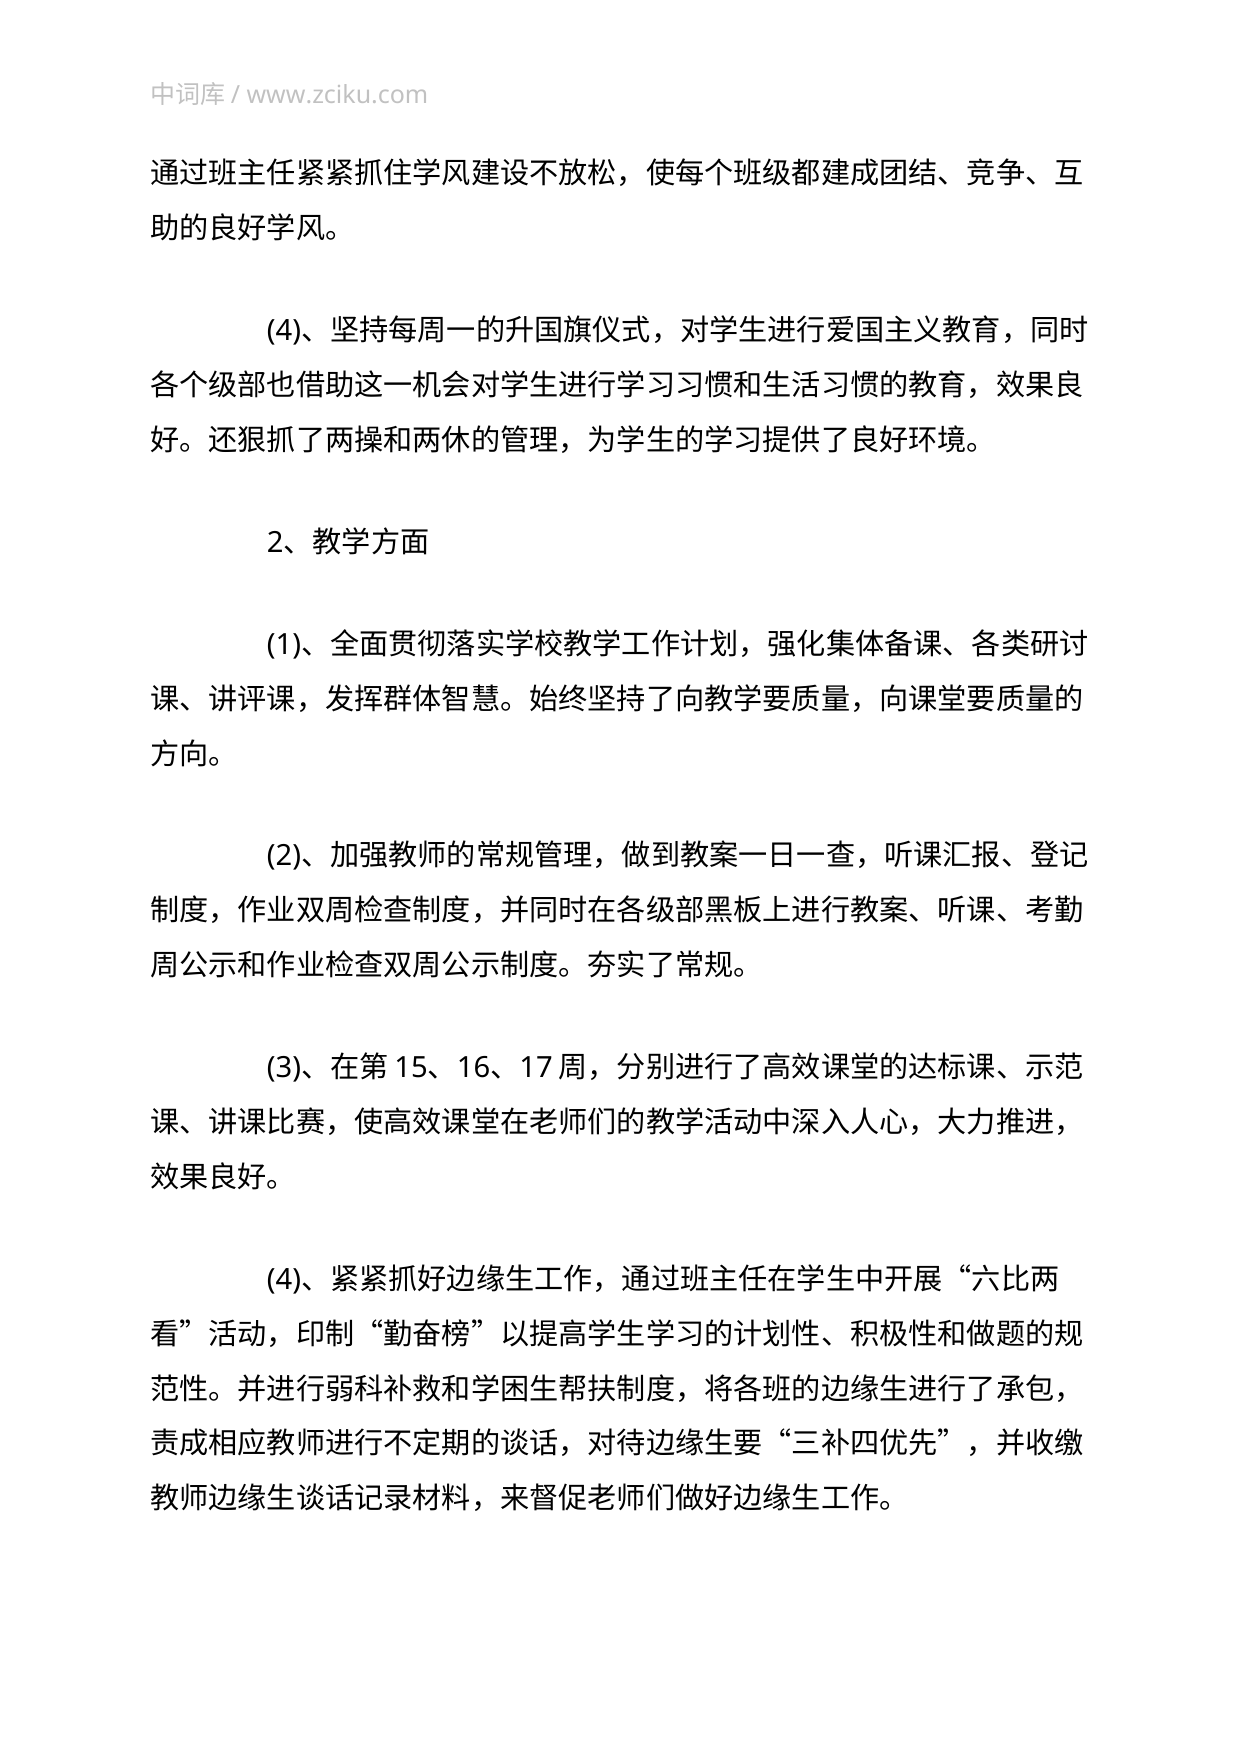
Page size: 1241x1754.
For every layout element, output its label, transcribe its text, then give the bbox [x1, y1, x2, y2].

text (4)、坚持每周一的升国旗仪式，对学生进行爱国主义教育，同时各个级部也借助这一机会对学生进行学习习惯和生活习惯的教育，效果良好。还狠抓了两操和两休的管理，为学生的学习提供了良好环境。 [150, 307, 1090, 459]
text (4)、紧紧抓好边缘生工作，通过班主任在学生中开展“六比两看”活动，印制“勤奋榜”以提高学生学习的计划性、积极性和做题的规范性。并进行弱科补救和学困生帮扶制度，将各班的边缘生进行了承包，责成相应教师进行不定期的谈话，对待边缘生要“三补四优先”，并收缴教师边缘生谈话记录材料，来督促老师们做好边缘生工作。 [150, 1255, 1090, 1517]
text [150, 150, 1090, 247]
text (3)、在第15、16、17周，分别进行了高效课堂的达标课、示范课、讲课比赛，使高效课堂在老师们的教学活动中深入人心，大力推进，效果良好。 [150, 1044, 1090, 1196]
text (1)、全面贯彻落实学校教学工作计划，强化集体备课、各类研讨课、讲评课，发挥群体智慧。始终坚持了向教学要质量，向课堂要质量的方向。 [150, 620, 1090, 772]
text (2)、加强教师的常规管理，做到教案一日一查，听课汇报、登记制度，作业双周检查制度，并同时在各级部黑板上进行教案、听课、考勤周公示和作业检查双周公示制度。夯实了常规。 [150, 832, 1090, 984]
text 2、教学方面 [150, 518, 1090, 561]
